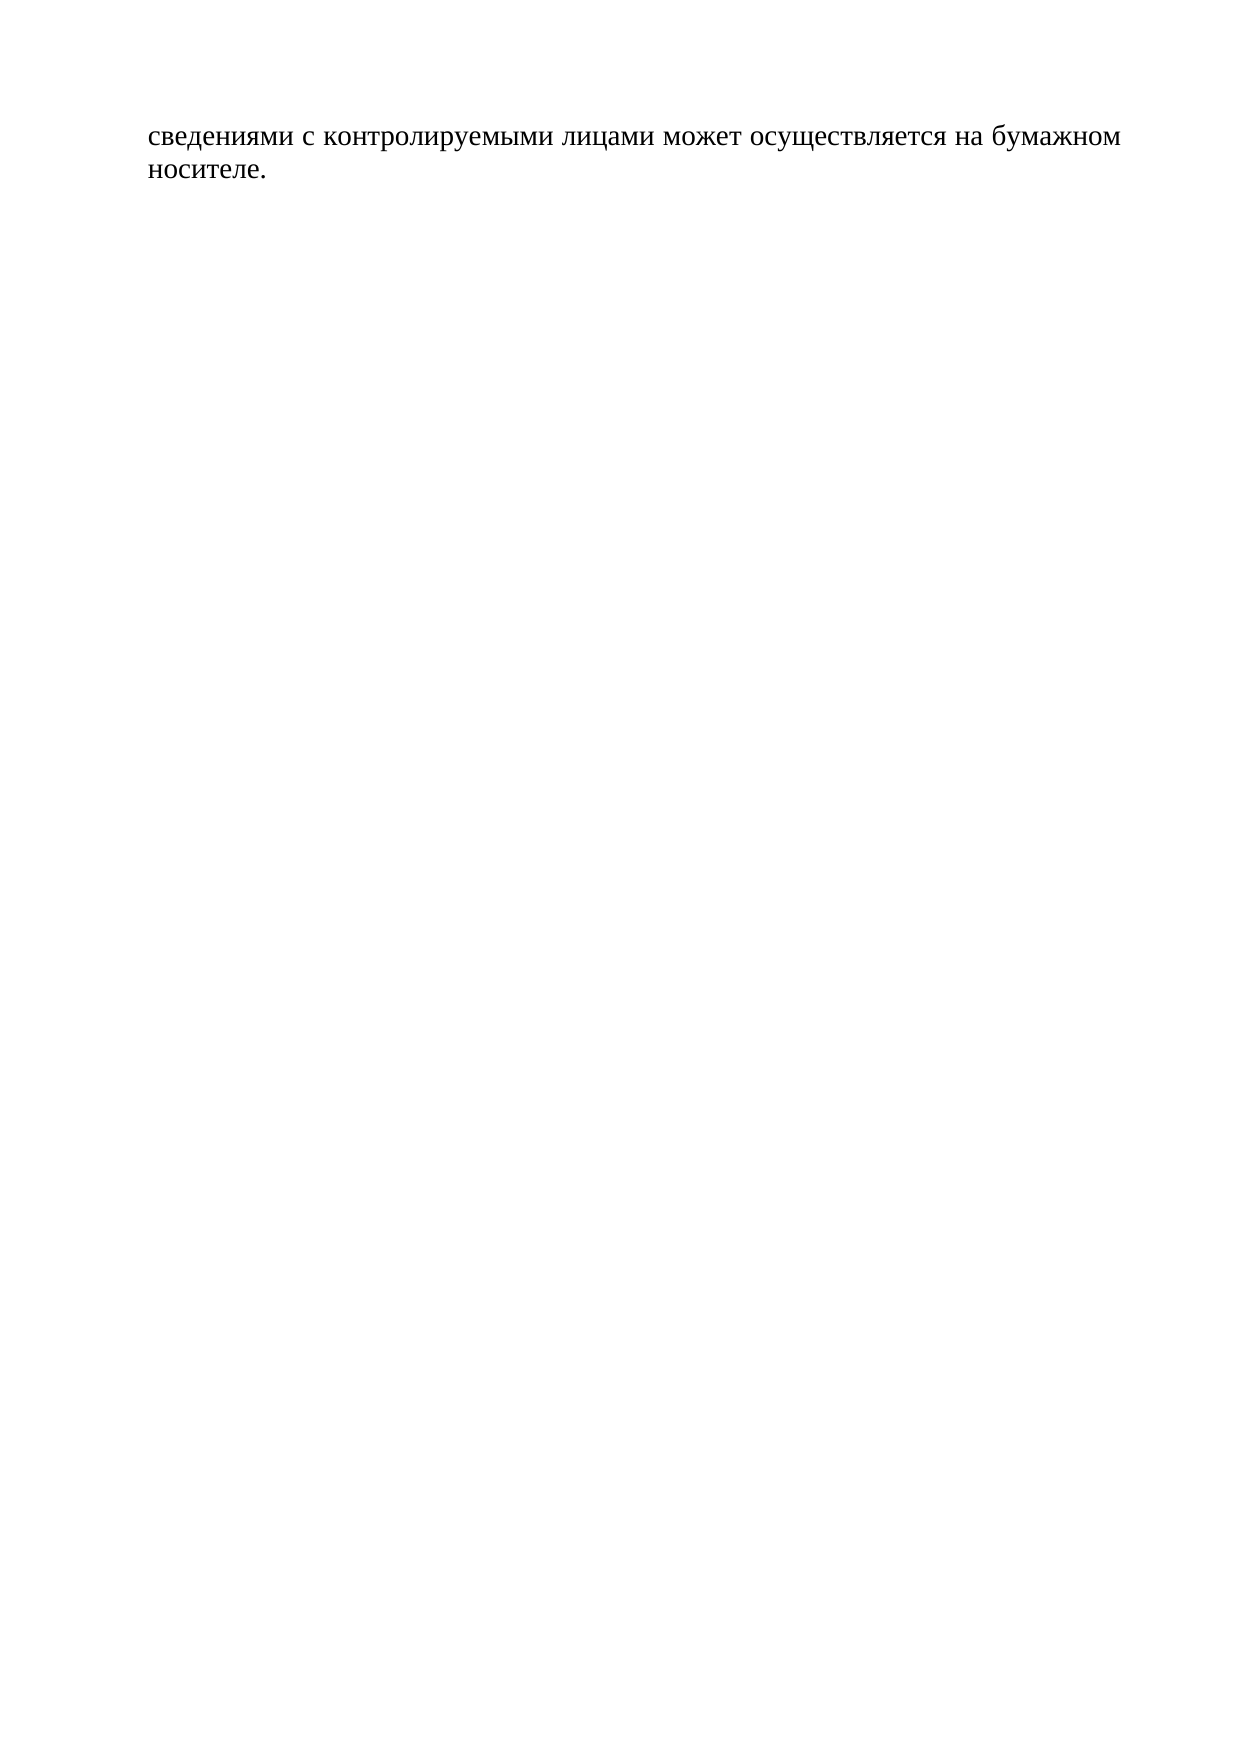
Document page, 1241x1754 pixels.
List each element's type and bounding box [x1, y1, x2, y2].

text [148, 118, 1122, 185]
